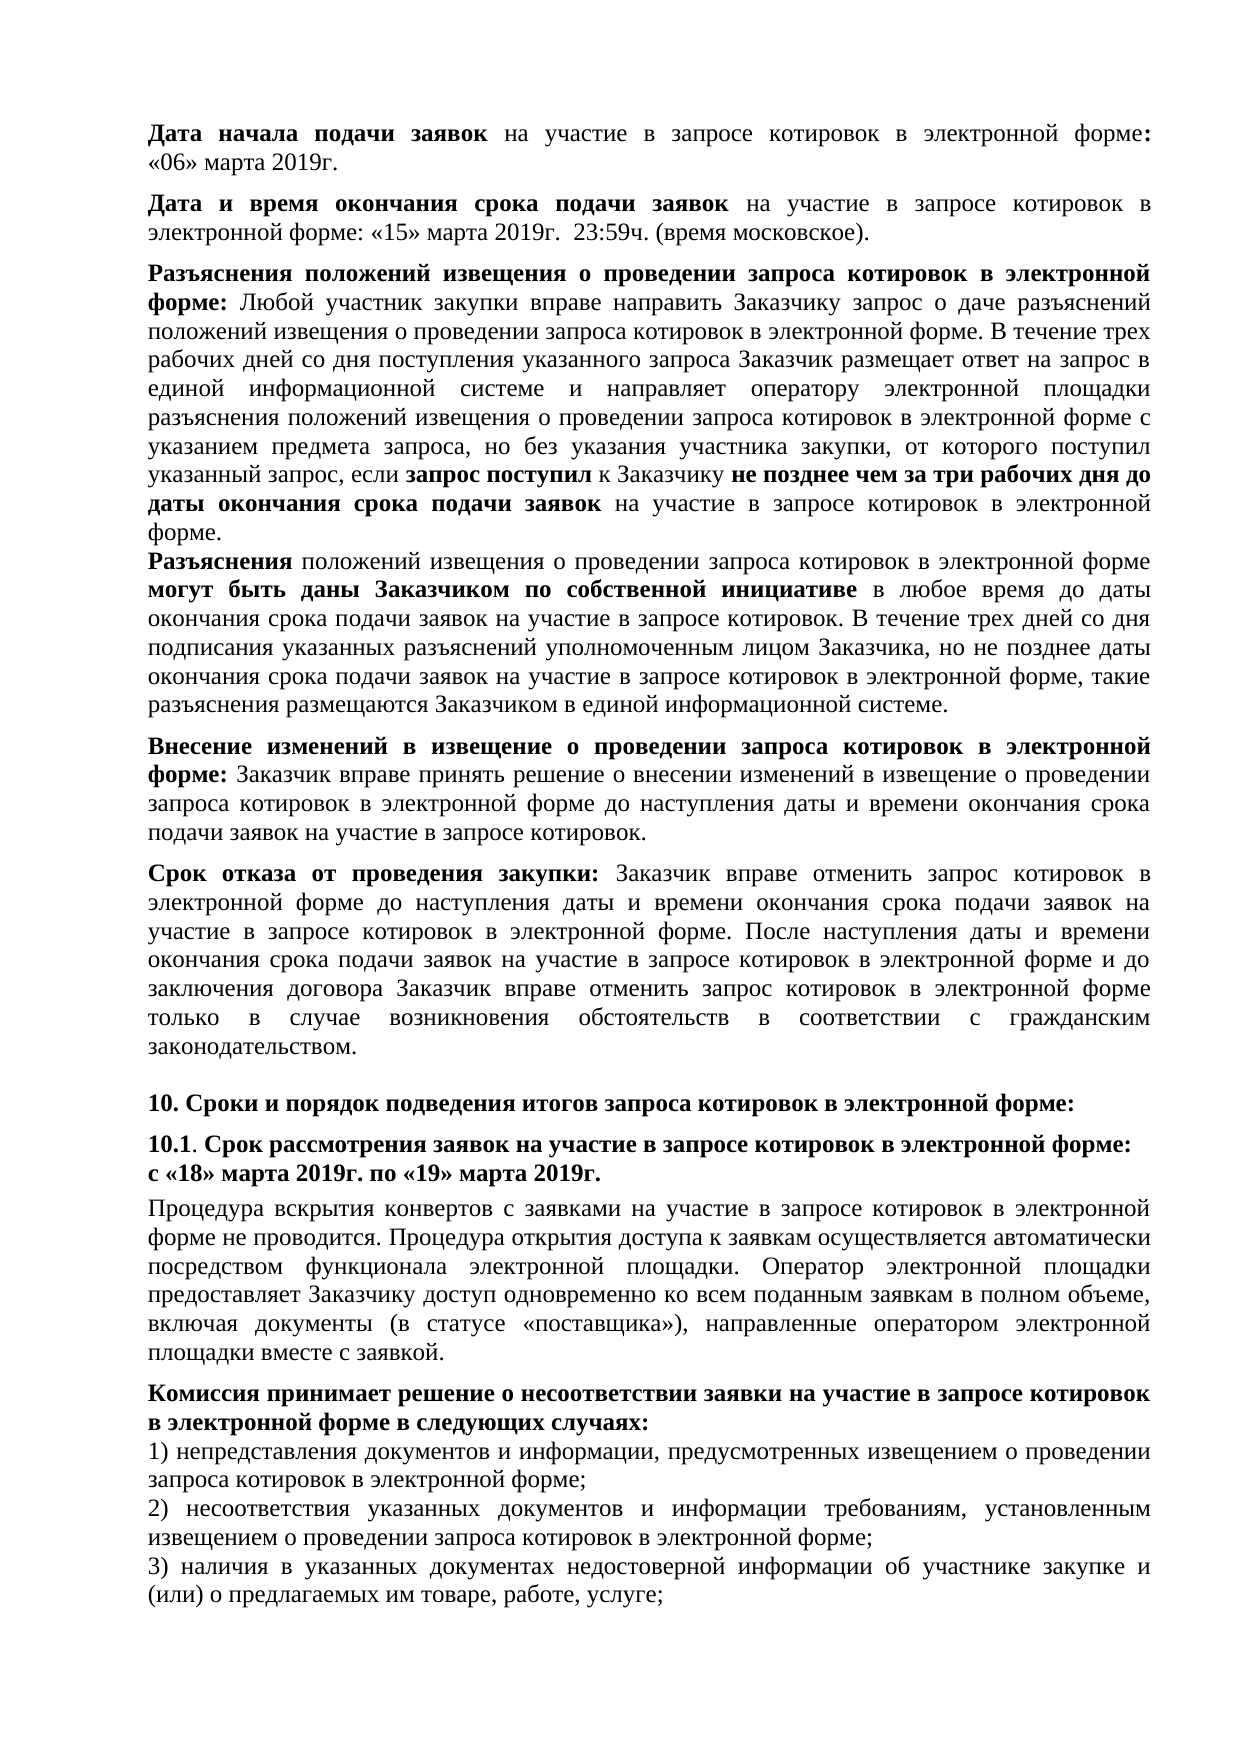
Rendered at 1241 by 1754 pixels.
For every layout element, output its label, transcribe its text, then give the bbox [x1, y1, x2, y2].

text 10. Сроки и порядок подведения итогов запроса котировок в электронной форме: [148, 1088, 1152, 1117]
text 3) наличия в указанных документах недостоверной информации об участнике закупке и (или) о предлагаемых им товаре, работе, услуге; [148, 1551, 1152, 1608]
text Комиссия принимает решение о несоответствии заявки на участие в запросе котировок в электронной форме в следующих случаях: [148, 1378, 1152, 1436]
text 1) непредставления документов и информации, предусмотренных извещением о проведении запроса котировок в электронной форме; [148, 1436, 1152, 1493]
text 10.1. Срок рассмотрения заявок на участие в запросе котировок в электронной форме: [148, 1129, 1152, 1158]
text Дата начала подачи заявок на участие в запросе котировок в электронной форме: «06» марта 2019г. [148, 118, 1152, 176]
text Дата и время окончания срока подачи заявок на участие в запросе котировок в электронной форме: «15» марта 2019г. 23:59ч. (время московское). [148, 188, 1152, 246]
text Разъяснения положений извещения о проведении запроса котировок в электронной форме: Любой участник закупки вправе направить Заказчику запрос о даче разъяснений положений извещения о проведении запроса котировок в электронной форме. В течение трех рабочих дней со дня поступления указанного запроса Заказчик размещает ответ на запрос в единой информационной системе и направляет оператору электронной площадки разъяснения положений извещения о проведении запроса котировок в электронной форме с указанием предмета запроса, но без указания участника закупки, от которого поступил указанный запрос, если запрос поступил к Заказчику не позднее чем за три рабочих дня до даты окончания срока подачи заявок на участие в запросе котировок в электронной форме. [148, 258, 1152, 546]
text 2) несоответствия указанных документов и информации требованиям, установленным извещением о проведении запроса котировок в электронной форме; [148, 1493, 1152, 1551]
text Внесение изменений в извещение о проведении запроса котировок в электронной форме: Заказчик вправе принять решение о внесении изменений в извещение о проведении запроса котировок в электронной форме до наступления даты и времени окончания срока подачи заявок на участие в запросе котировок. [148, 731, 1152, 846]
text Процедура вскрытия конвертов с заявками на участие в запросе котировок в электронной форме не проводится. Процедура открытия доступа к заявкам осуществляется автоматически посредством функционала электронной площадки. Оператор электронной площадки предоставляет Заказчику доступ одновременно ко всем поданным заявкам в полном объеме, включая документы (в статусе «поставщика»), направленные оператором электронной площадки вместе с заявкой. [148, 1193, 1152, 1366]
text Срок отказа от проведения закупки: Заказчик вправе отменить запрос котировок в электронной форме до наступления даты и времени окончания срока подачи заявок на участие в запросе котировок в электронной форме. После наступления даты и времени окончания срока подачи заявок на участие в запросе котировок в электронной форме и до заключения договора Заказчик вправе отменить запрос котировок в электронной форме только в случае возникновения обстоятельств в соответствии с гражданским законодательством. [148, 858, 1152, 1059]
text Разъяснения положений извещения о проведении запроса котировок в электронной форме могут быть даны Заказчиком по собственной инициативе в любое время до даты окончания срока подачи заявок на участие в запросе котировок. В течение трех дней со дня подписания указанных разъяснений уполномоченным лицом Заказчика, но не позднее даты окончания срока подачи заявок на участие в запросе котировок в электронной форме, такие разъяснения размещаются Заказчиком в единой информационной системе. [148, 546, 1152, 718]
text с «18» марта 2019г. по «19» марта 2019г. [148, 1158, 1152, 1187]
